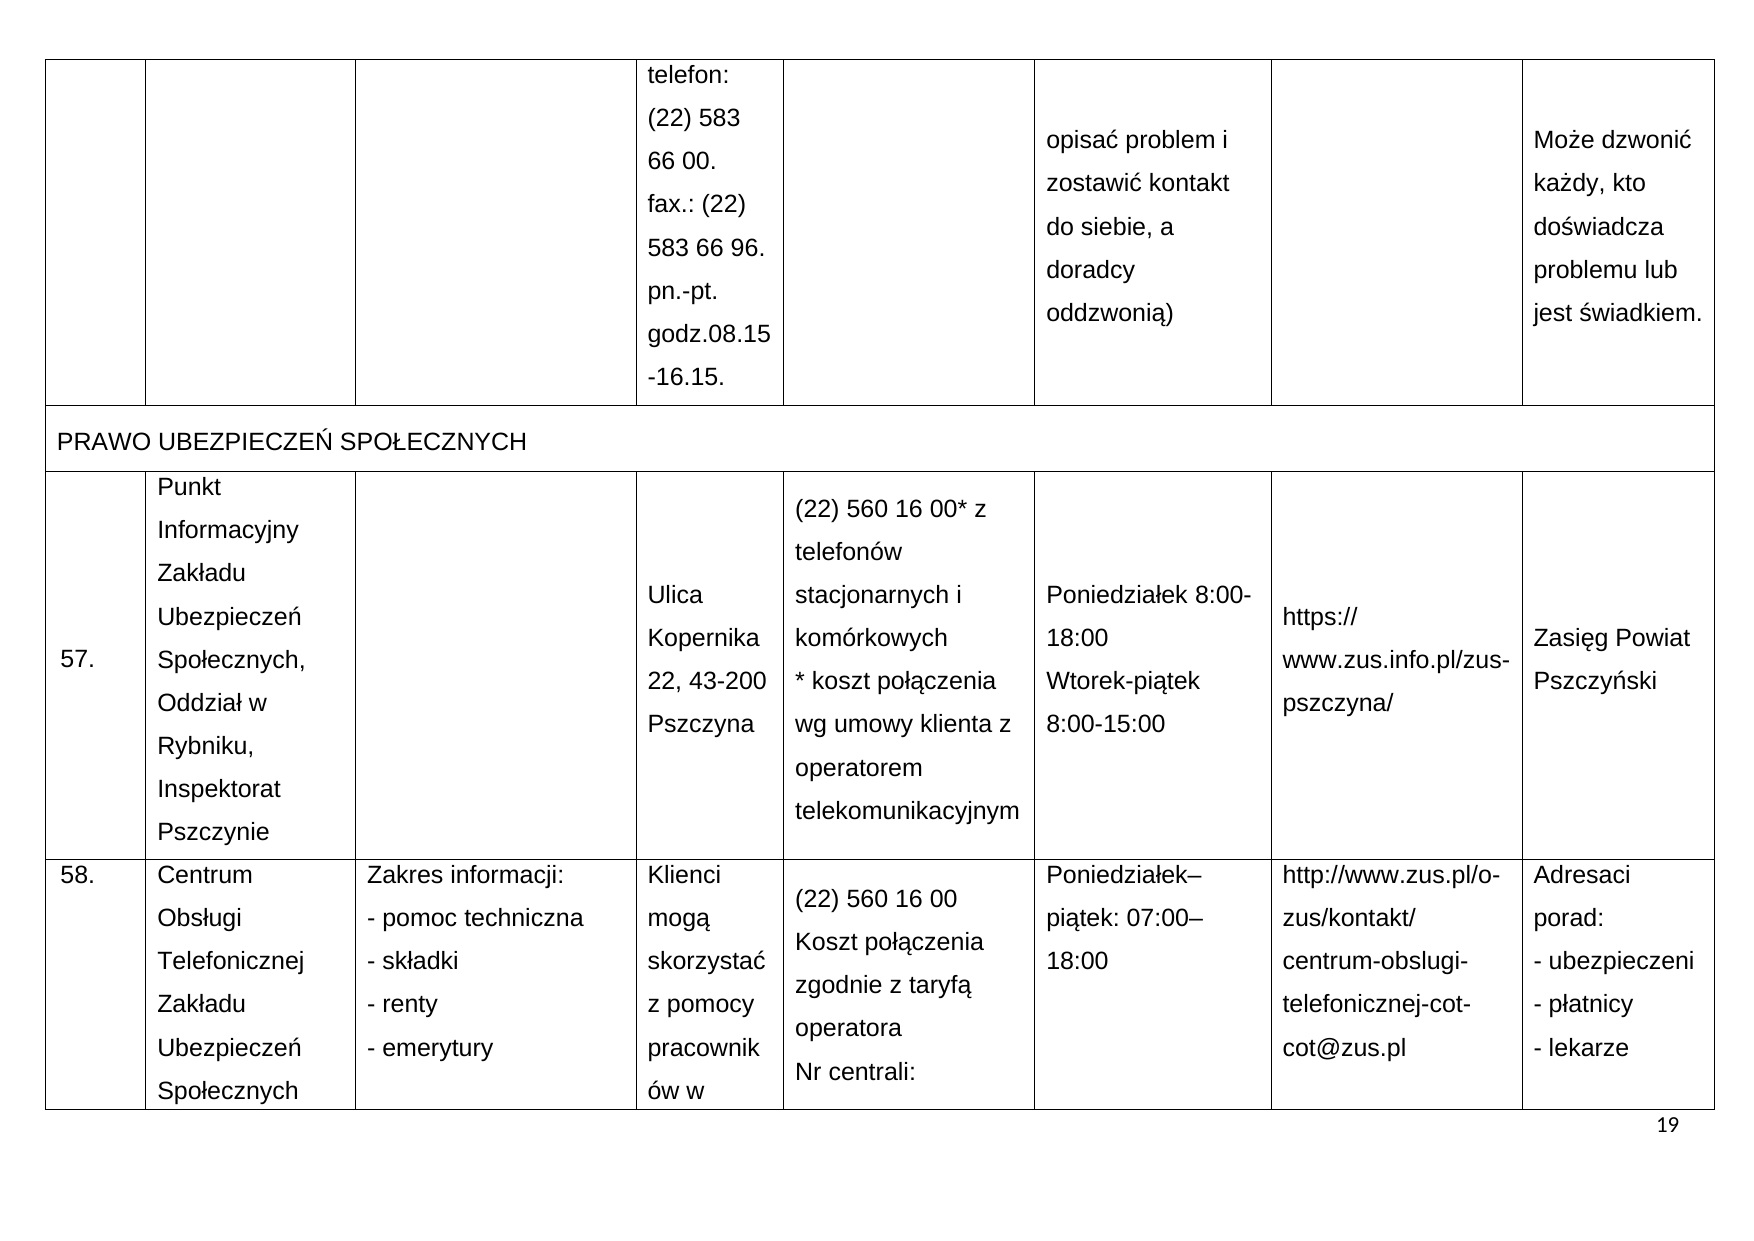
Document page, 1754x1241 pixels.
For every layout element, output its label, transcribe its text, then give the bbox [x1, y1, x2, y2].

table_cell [1272, 60, 1522, 405]
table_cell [1523, 60, 1714, 405]
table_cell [1035, 860, 1271, 1109]
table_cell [146, 860, 355, 1109]
table_cell (22) 560 16 00* z telefonów stacjonarnych i komórkowych * koszt połączenia wg umowy klienta z operatorem telekomunikacyjnym [784, 472, 1034, 859]
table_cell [1035, 60, 1271, 405]
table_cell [146, 60, 355, 405]
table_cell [1523, 860, 1714, 1109]
table_cell [46, 860, 145, 1109]
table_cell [784, 60, 1034, 405]
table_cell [356, 860, 636, 1109]
table_cell Punkt Informacyjny Zakładu Ubezpieczeń Społecznych, Oddział w Rybniku, Inspektorat Pszczynie [146, 472, 355, 859]
table_cell Ulica Kopernika 22, 43-200 Pszczyna [637, 472, 783, 859]
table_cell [1272, 860, 1522, 1109]
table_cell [784, 860, 1034, 1109]
table_cell PRAWO UBEZPIECZEŃ SPOŁECZNYCH [46, 406, 1714, 471]
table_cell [637, 60, 783, 405]
table_cell Zasięg Powiat Pszczyński [1523, 472, 1714, 859]
table_cell https://www.zus.info.pl/zus-pszczyna/ [1272, 472, 1522, 859]
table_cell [356, 60, 636, 405]
table_cell Poniedziałek 8:00-18:00 Wtorek-piątek 8:00-15:00 [1035, 472, 1271, 859]
table_cell [356, 472, 636, 859]
table_cell [46, 472, 145, 859]
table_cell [637, 860, 783, 1109]
table_cell [46, 60, 145, 405]
